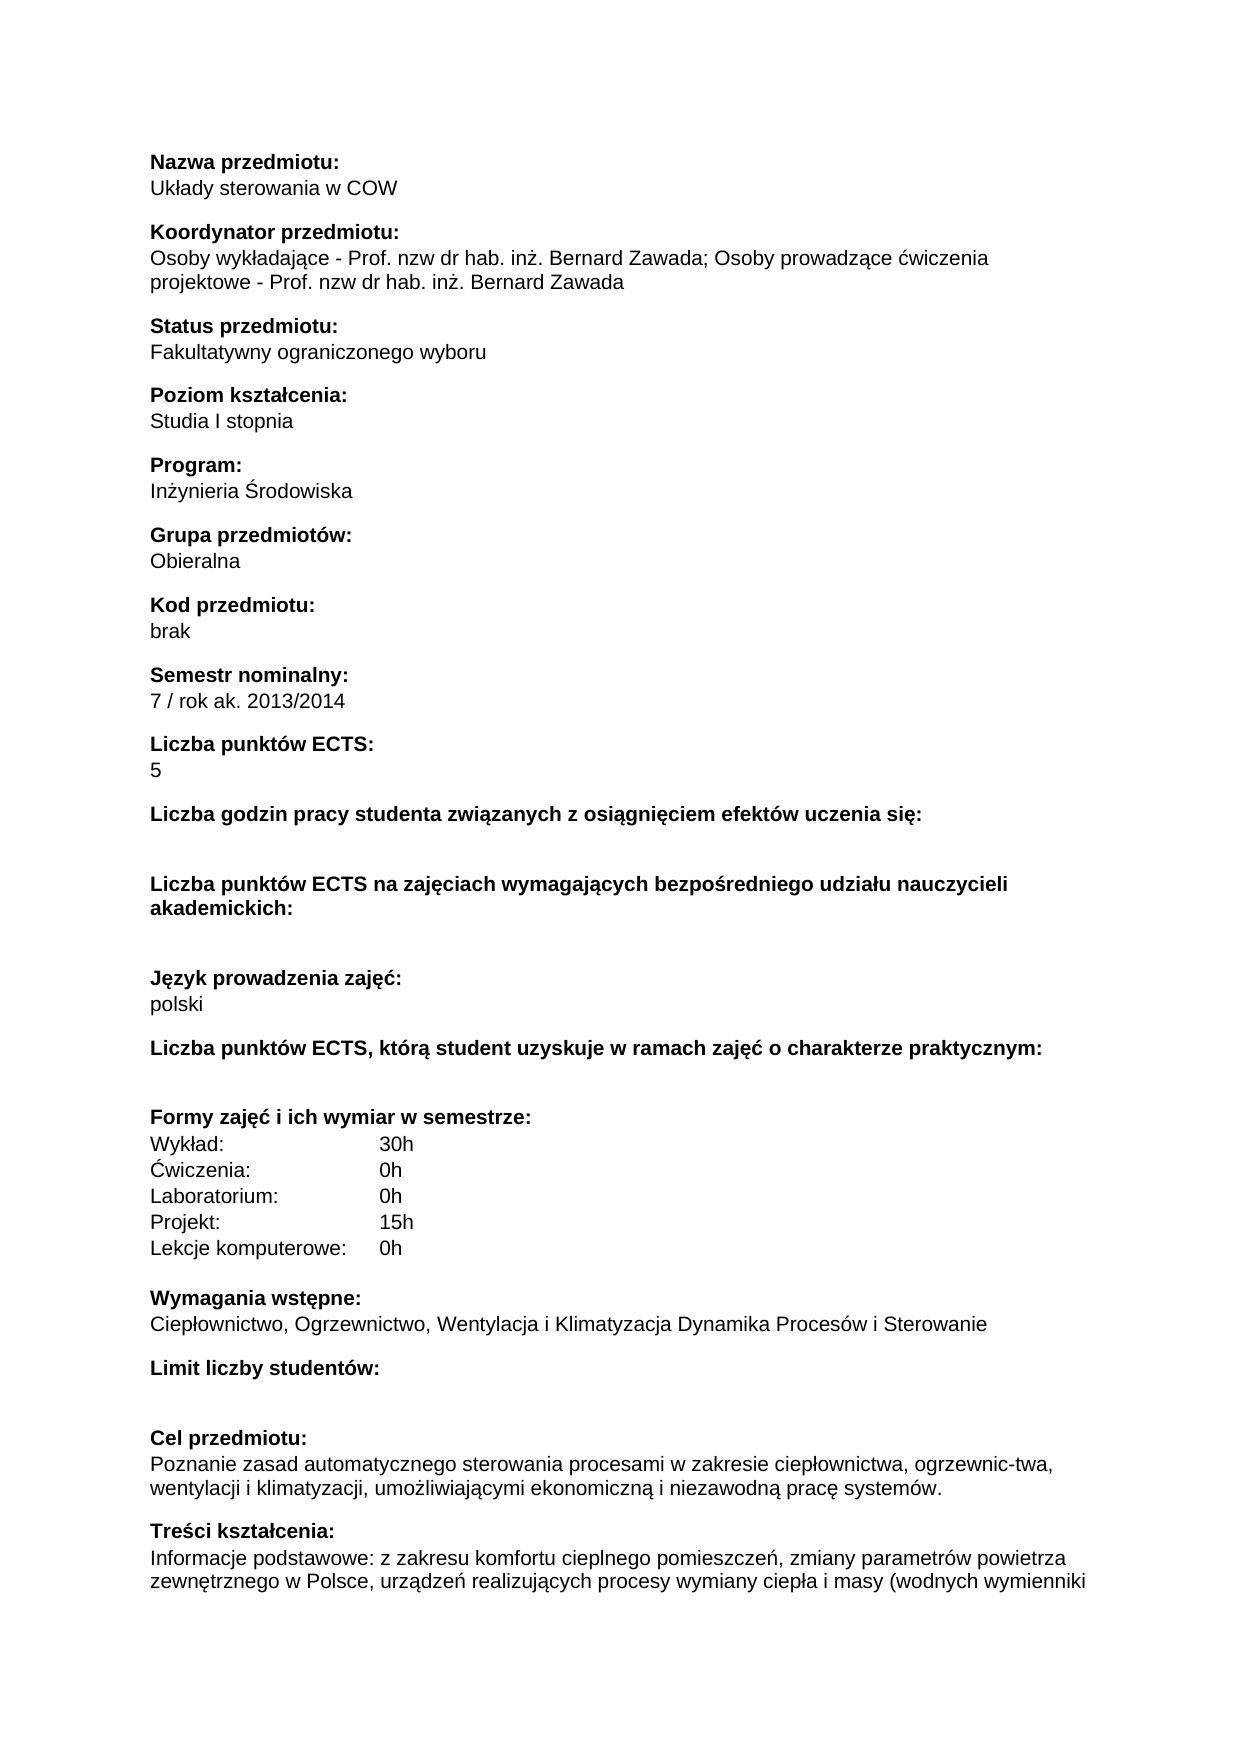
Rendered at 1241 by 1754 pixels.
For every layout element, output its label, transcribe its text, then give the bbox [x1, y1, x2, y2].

text Poziom kształcenia: [150, 383, 1090, 407]
text Wymagania wstępne: [150, 1286, 1090, 1310]
text Obieralna [150, 549, 1090, 573]
text Fakultatywny ograniczonego wyboru [150, 339, 1090, 363]
text Liczba punktów ECTS, którą student uzyskuje w ramach zajęć o charakterze praktycznym: [150, 1035, 1090, 1059]
text Kod przedmiotu: [150, 593, 1090, 617]
table_header 30h [369, 1132, 597, 1156]
text Treści kształcenia: [150, 1519, 1090, 1543]
text Cel przedmiotu: [150, 1426, 1090, 1449]
table_cell Ćwiczenia: [140, 1158, 367, 1182]
text Ciepłownictwo, Ogrzewnictwo, Wentylacja i Klimatyzacja Dynamika Procesów i Sterowanie [150, 1312, 1090, 1336]
text 5 [150, 758, 1090, 782]
table_cell 15h [369, 1208, 597, 1234]
table_header Wykład: [140, 1132, 367, 1156]
text Grupa przedmiotów: [150, 523, 1090, 547]
text Nazwa przedmiotu: [150, 150, 1090, 174]
text brak [150, 619, 1090, 643]
table_cell Projekt: [140, 1210, 367, 1234]
text Formy zajęć i ich wymiar w semestrze: [150, 1105, 1090, 1129]
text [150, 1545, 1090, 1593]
text 7 / rok ak. 2013/2014 [150, 688, 1090, 712]
text Limit liczby studentów: [150, 1356, 1090, 1380]
text Koordynator przedmiotu: [150, 220, 1090, 244]
text Program: [150, 453, 1090, 477]
table_cell Laboratorium: [140, 1184, 367, 1208]
text Liczba punktów ECTS: [150, 732, 1090, 756]
text Liczba punktów ECTS na zajęciach wymagających bezpośredniego udziału nauczycieli akademickich: [150, 872, 1090, 920]
text Język prowadzenia zajęć: [150, 966, 1090, 989]
text Liczba godzin pracy studenta związanych z osiągnięciem efektów uczenia się: [150, 802, 1090, 826]
table_cell 0h [369, 1234, 597, 1260]
text polski [150, 992, 1090, 1016]
text Semestr nominalny: [150, 662, 1090, 686]
table_cell Lekcje komputerowe: [140, 1236, 367, 1260]
text Poznanie zasad automatycznego sterowania procesami w zakresie ciepłownictwa, ogrzewnic-twa, wentylacji i klimatyzacji, umożliwiającymi ekonomiczną i niezawodną pracę systemów. [150, 1452, 1090, 1499]
text Status przedmiotu: [150, 313, 1090, 337]
table_cell 0h [369, 1182, 597, 1208]
text Studia I stopnia [150, 409, 1090, 433]
text Osoby wykładające - Prof. nzw dr hab. inż. Bernard Zawada; Osoby prowadzące ćwiczenia projektowe - Prof. nzw dr hab. inż. Bernard Zawada [150, 246, 1090, 294]
text Układy sterowania w COW [150, 176, 1090, 200]
table_cell 0h [369, 1156, 597, 1182]
text Inżynieria Środowiska [150, 479, 1090, 503]
